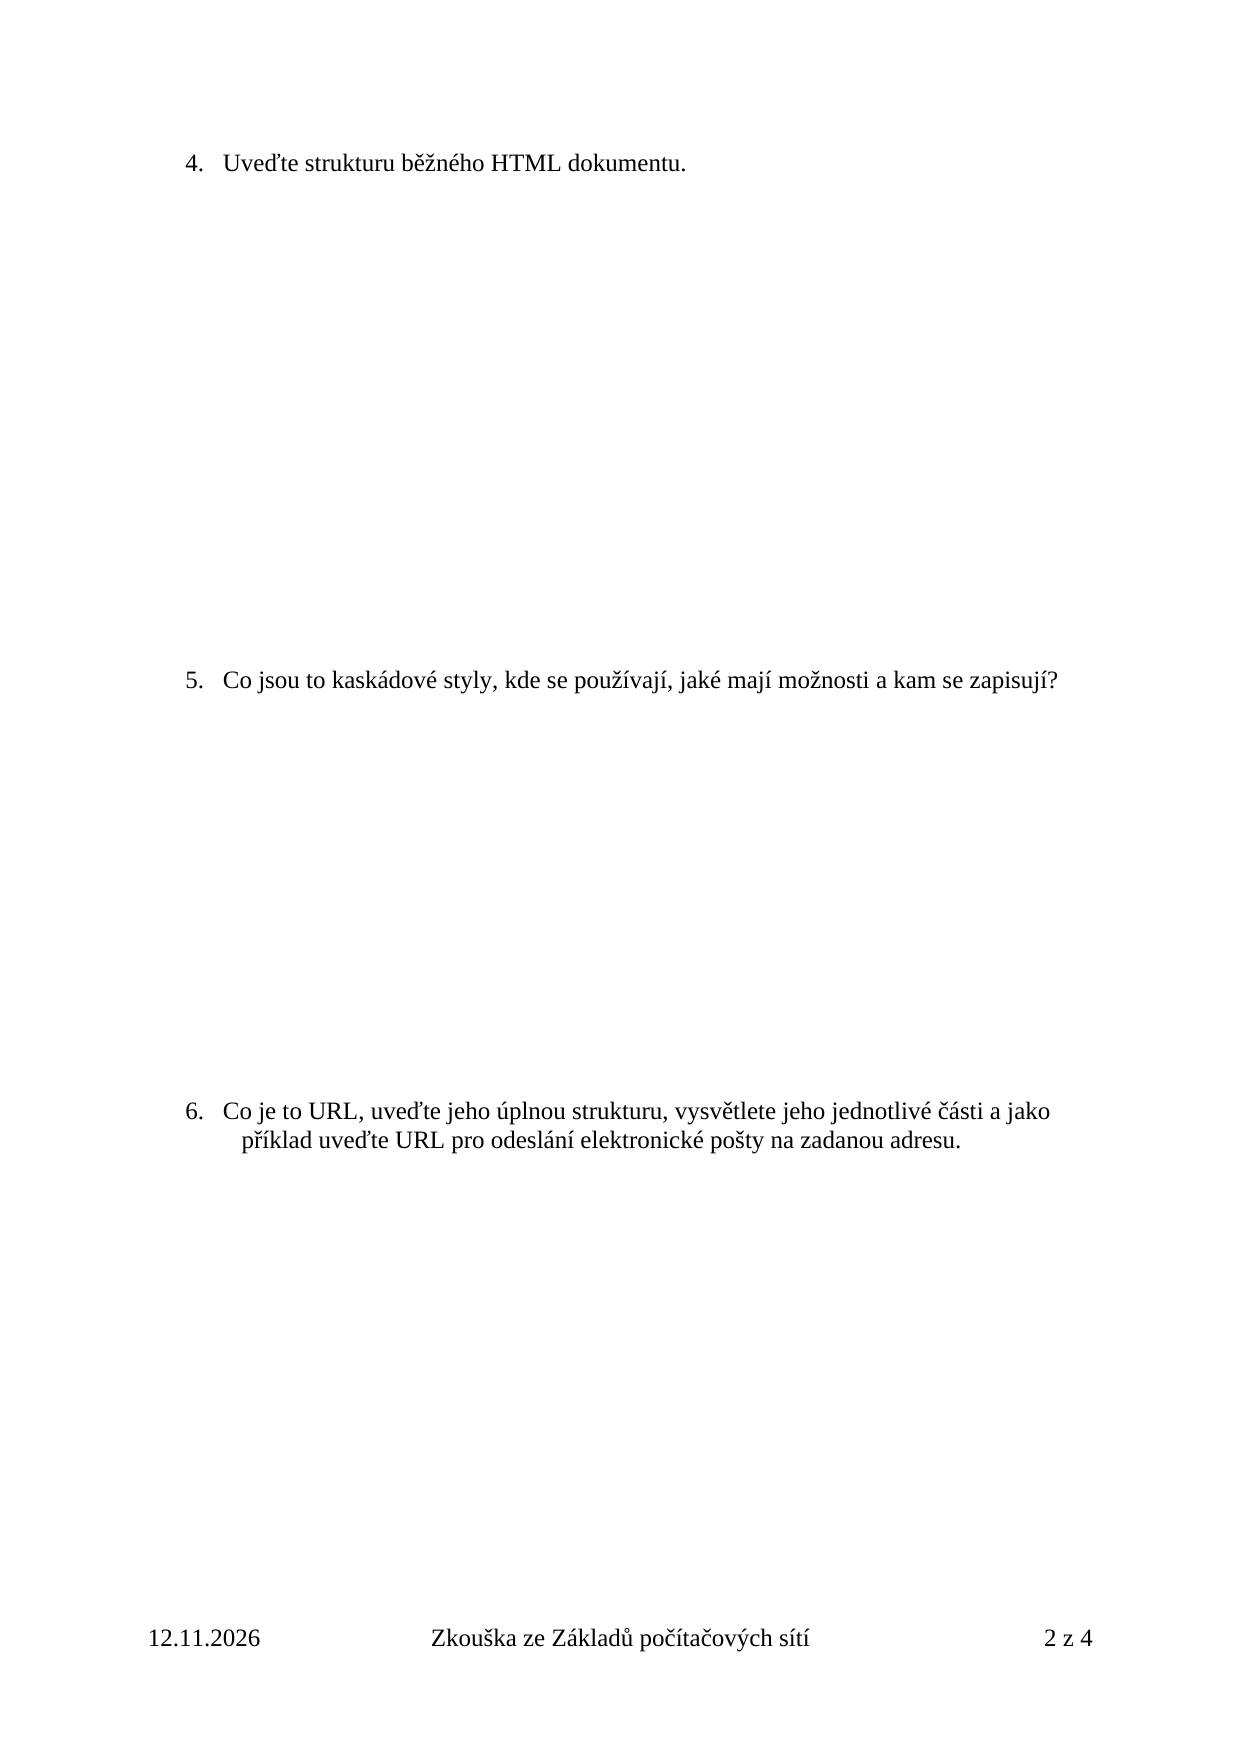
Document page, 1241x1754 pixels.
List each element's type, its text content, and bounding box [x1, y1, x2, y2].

list Co jsou to kaskádové styly, kde se používají, jaké mají možnosti a kam se zapisují? [185, 665, 1093, 694]
list Co je to URL, uveďte jeho úplnou strukturu, vysvětlete jeho jednotlivé části a jako příklad uveďte URL pro odeslání elektronické pošty na zadanou adresu. [185, 1096, 1093, 1154]
list Uveďte strukturu běžného HTML dokumentu. [185, 148, 1093, 176]
